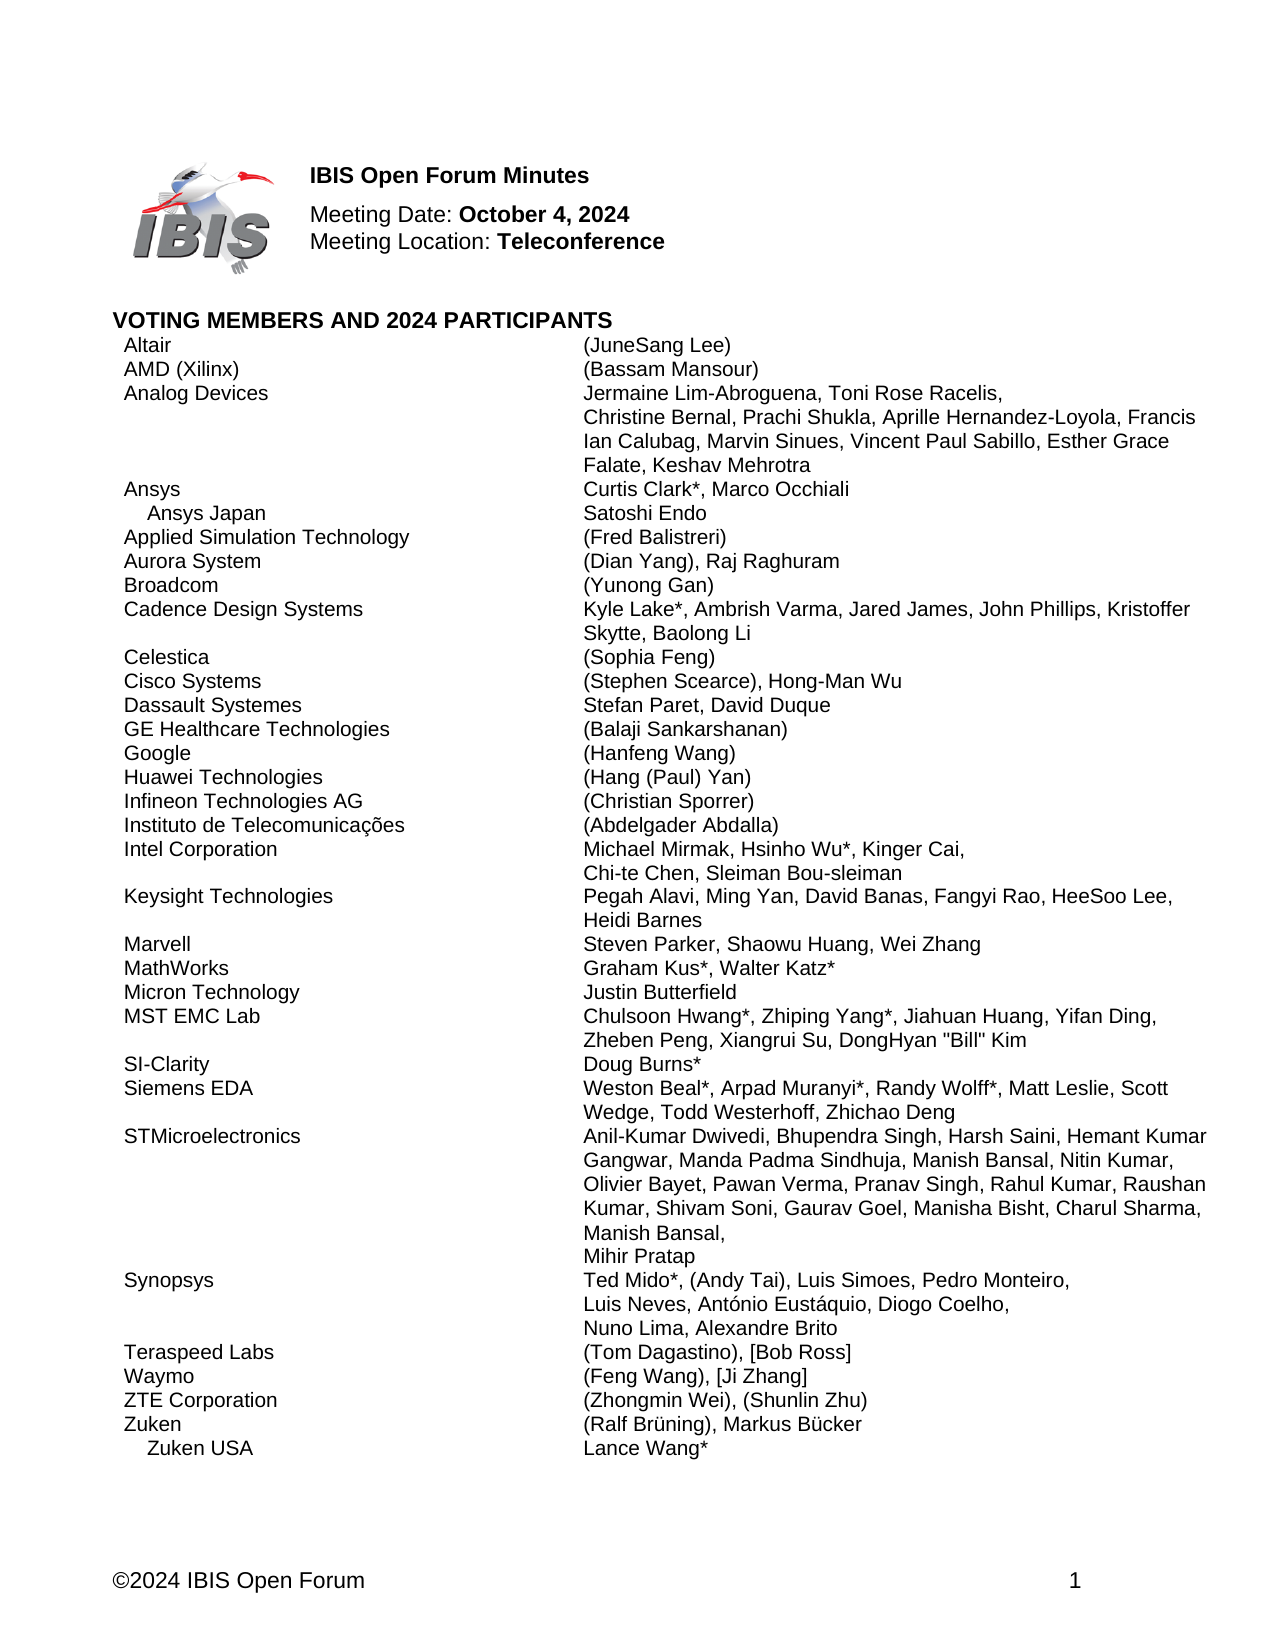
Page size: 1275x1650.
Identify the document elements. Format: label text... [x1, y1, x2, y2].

table_cell Cadence Design Systems [113, 597, 572, 645]
table_cell Justin Butterfield [572, 980, 1219, 1004]
table_cell Infineon Technologies AG [113, 789, 572, 812]
table_cell Aurora System [113, 549, 572, 573]
table_cell Ansys Japan [113, 501, 572, 525]
table_cell (Hanfeng Wang) [572, 741, 1219, 764]
table_cell Pegah Alavi, Ming Yan, David Banas, Fangyi Rao, HeeSoo Lee, Heidi Barnes [572, 884, 1219, 932]
table_cell Graham Kus*, Walter Katz* [572, 956, 1219, 980]
table_cell AMD (Xilinx) [113, 357, 572, 381]
table_cell (Tom Dagastino), [Bob Ross] [572, 1340, 1219, 1364]
table_cell Huawei Technologies [113, 765, 572, 788]
table_cell Stefan Paret, David Duque [572, 693, 1219, 717]
table_cell (Abdelgader Abdalla) [572, 813, 1219, 836]
table_cell Instituto de Telecomunicações [113, 813, 572, 836]
text VOTING MEMBERS AND 2024 PARTICIPANTS [112, 307, 1162, 333]
text Meeting Date: October 4, 2024 [291, 201, 1162, 228]
table_cell Google [113, 741, 572, 764]
table_cell Ted Mido*, (Andy Tai), Luis Simoes, Pedro Monteiro, Luis Neves, António Eustáquio, Diogo Coelho, Nuno Lima, Alexandre Brito [572, 1268, 1219, 1340]
picture [112, 151, 291, 285]
table_cell GE Healthcare Technologies [113, 717, 572, 741]
table_cell (Stephen Scearce), Hong-Man Wu [572, 669, 1219, 693]
table_cell Waymo [113, 1364, 572, 1388]
table_cell (Balaji Sankarshanan) [572, 717, 1219, 741]
text IBIS Open Forum Minutes [291, 162, 1162, 189]
table_cell Curtis Clark*, Marco Occhiali [572, 477, 1219, 501]
table_cell Celestica [113, 645, 572, 669]
table_cell (Fred Balistreri) [572, 525, 1219, 549]
table_cell Marvell [113, 932, 572, 956]
table_cell Intel Corporation [113, 836, 572, 884]
table_cell Ansys [113, 477, 572, 501]
table_cell (Yunong Gan) [572, 573, 1219, 597]
table_cell Broadcom [113, 573, 572, 597]
table_cell Applied Simulation Technology [113, 525, 572, 549]
table_cell MathWorks [113, 956, 572, 980]
table_cell SI-Clarity Siemens EDA STMicroelectronics [113, 1052, 572, 1268]
table_cell Chulsoon Hwang*, Zhiping Yang*, Jiahuan Huang, Yifan Ding, Zheben Peng, Xiangrui Su, DongHyan "Bill" Kim [572, 1004, 1219, 1052]
table_cell Satoshi Endo [572, 501, 1219, 525]
table_cell Teraspeed Labs [113, 1340, 572, 1364]
table_cell Cisco Systems [113, 669, 572, 693]
table_cell (Zhongmin Wei), (Shunlin Zhu) [572, 1388, 1219, 1412]
table_cell ZTE Corporation [113, 1388, 572, 1412]
table_cell Dassault Systemes [113, 693, 572, 717]
table_cell (Bassam Mansour) [572, 357, 1219, 381]
table_cell Keysight Technologies [113, 884, 572, 932]
table_cell Synopsys [113, 1268, 572, 1340]
table_cell Micron Technology [113, 980, 572, 1004]
table_header Altair [113, 333, 572, 357]
table_cell (Dian Yang), Raj Raghuram [572, 549, 1219, 573]
table_cell MST EMC Lab [113, 1004, 572, 1052]
table_header (JuneSang Lee) [572, 333, 1219, 357]
table_cell Steven Parker, Shaowu Huang, Wei Zhang [572, 932, 1219, 956]
table_cell Kyle Lake*, Ambrish Varma, Jared James, John Phillips, Kristoffer Skytte, Baolong Li [572, 597, 1219, 645]
table_cell (Ralf Brüning), Markus Bücker Lance Wang* [572, 1412, 1219, 1460]
table_cell Zuken Zuken USA [113, 1412, 572, 1460]
table_cell (Hang (Paul) Yan) [572, 765, 1219, 788]
table_cell (Sophia Feng) [572, 645, 1219, 669]
table_cell Analog Devices [113, 381, 572, 477]
table_cell Jermaine Lim-Abroguena, Toni Rose Racelis, Christine Bernal, Prachi Shukla, Aprille Hernandez-Loyola, Francis Ian Calubag, Marvin Sinues, Vincent Paul Sabillo, Esther Grace Falate, Keshav Mehrotra [572, 381, 1219, 477]
text Meeting Location: Teleconference [291, 228, 1162, 254]
table_cell (Feng Wang), [Ji Zhang] [572, 1364, 1219, 1388]
table_cell (Christian Sporrer) [572, 789, 1219, 812]
table_cell Doug Burns* Weston Beal*, Arpad Muranyi*, Randy Wolff*, Matt Leslie, Scott Wedge, Todd Westerhoff, Zhichao Deng Anil-Kumar Dwivedi, Bhupendra Singh, Harsh Saini, Hemant Kumar Gangwar, Manda Padma Sindhuja, Manish Bansal, Nitin Kumar, Olivier Bayet, Pawan Verma, Pranav Singh, Rahul Kumar, Raushan Kumar, Shivam Soni, Gaurav Goel, Manisha Bisht, Charul Sharma, Manish Bansal, Mihir Pratap [572, 1052, 1219, 1268]
table_cell Michael Mirmak, Hsinho Wu*, Kinger Cai, Chi-te Chen, Sleiman Bou-sleiman [572, 836, 1219, 884]
